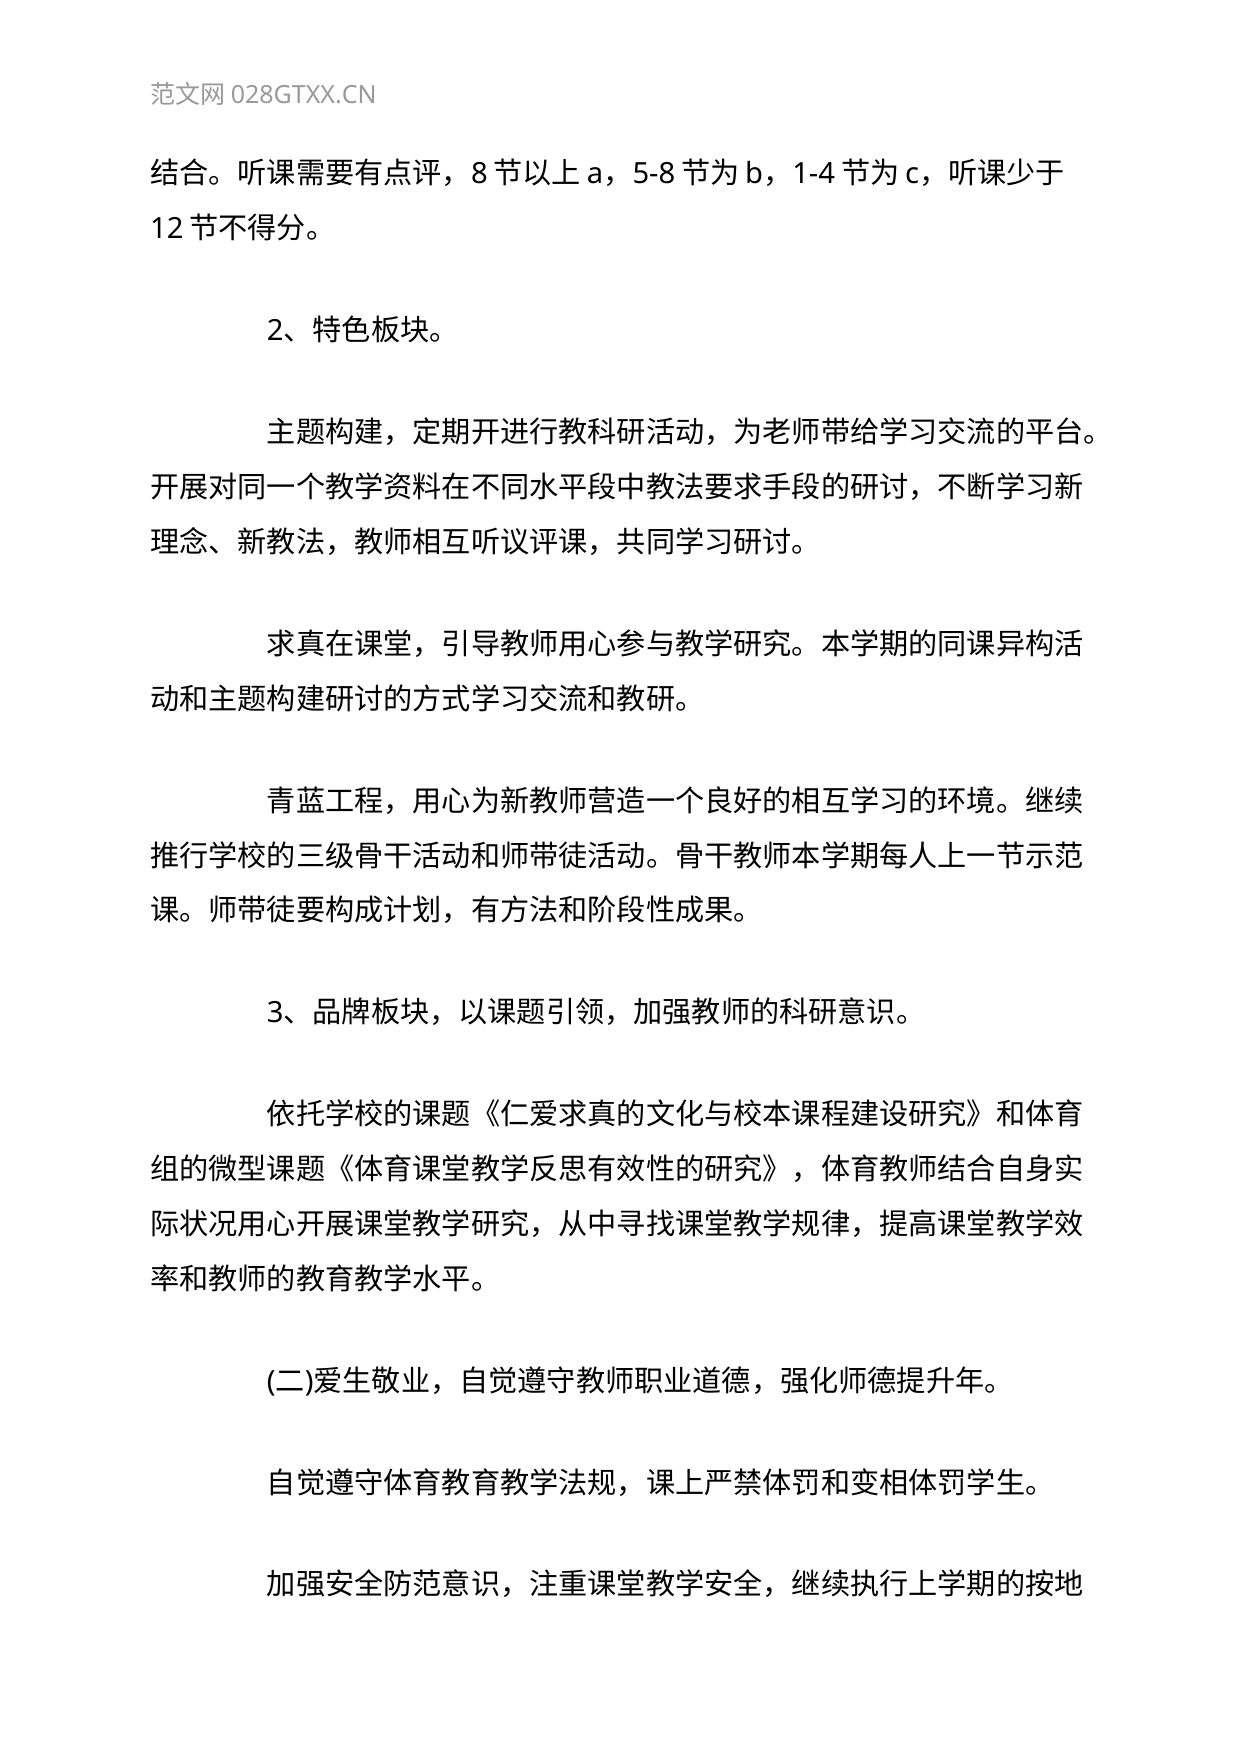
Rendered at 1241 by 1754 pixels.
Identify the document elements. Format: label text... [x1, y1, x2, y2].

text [150, 1561, 1090, 1603]
text 求真在课堂，引导教师用心参与教学研究。本学期的同课异构活动和主题构建研讨的方式学习交流和教研。 [150, 621, 1090, 718]
text 依托学校的课题《仁爱求真的文化与校本课程建设研究》和体育组的微型课题《体育课堂教学反思有效性的研究》，体育教师结合自身实际状况用心开展课堂教学研究，从中寻找课堂教学规律，提高课堂教学效率和教师的教育教学水平。 [150, 1091, 1090, 1298]
text 自觉遵守体育教育教学法规，课上严禁体罚和变相体罚学生。 [150, 1459, 1090, 1501]
text (二)爱生敬业，自觉遵守教师职业道德，强化师德提升年。 [150, 1357, 1090, 1399]
text 主题构建，定期开进行教科研活动，为老师带给学习交流的平台。开展对同一个教学资料在不同水平段中教法要求手段的研讨，不断学习新理念、新教法，教师相互听议评课，共同学习研讨。 [150, 409, 1090, 561]
text 青蓝工程，用心为新教师营造一个良好的相互学习的环境。继续推行学校的三级骨干活动和师带徒活动。骨干教师本学期每人上一节示范课。师带徒要构成计划，有方法和阶段性成果。 [150, 777, 1090, 929]
text 2、特色板块。 [150, 307, 1090, 349]
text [150, 150, 1090, 247]
text 3、品牌板块，以课题引领，加强教师的科研意识。 [150, 989, 1090, 1031]
